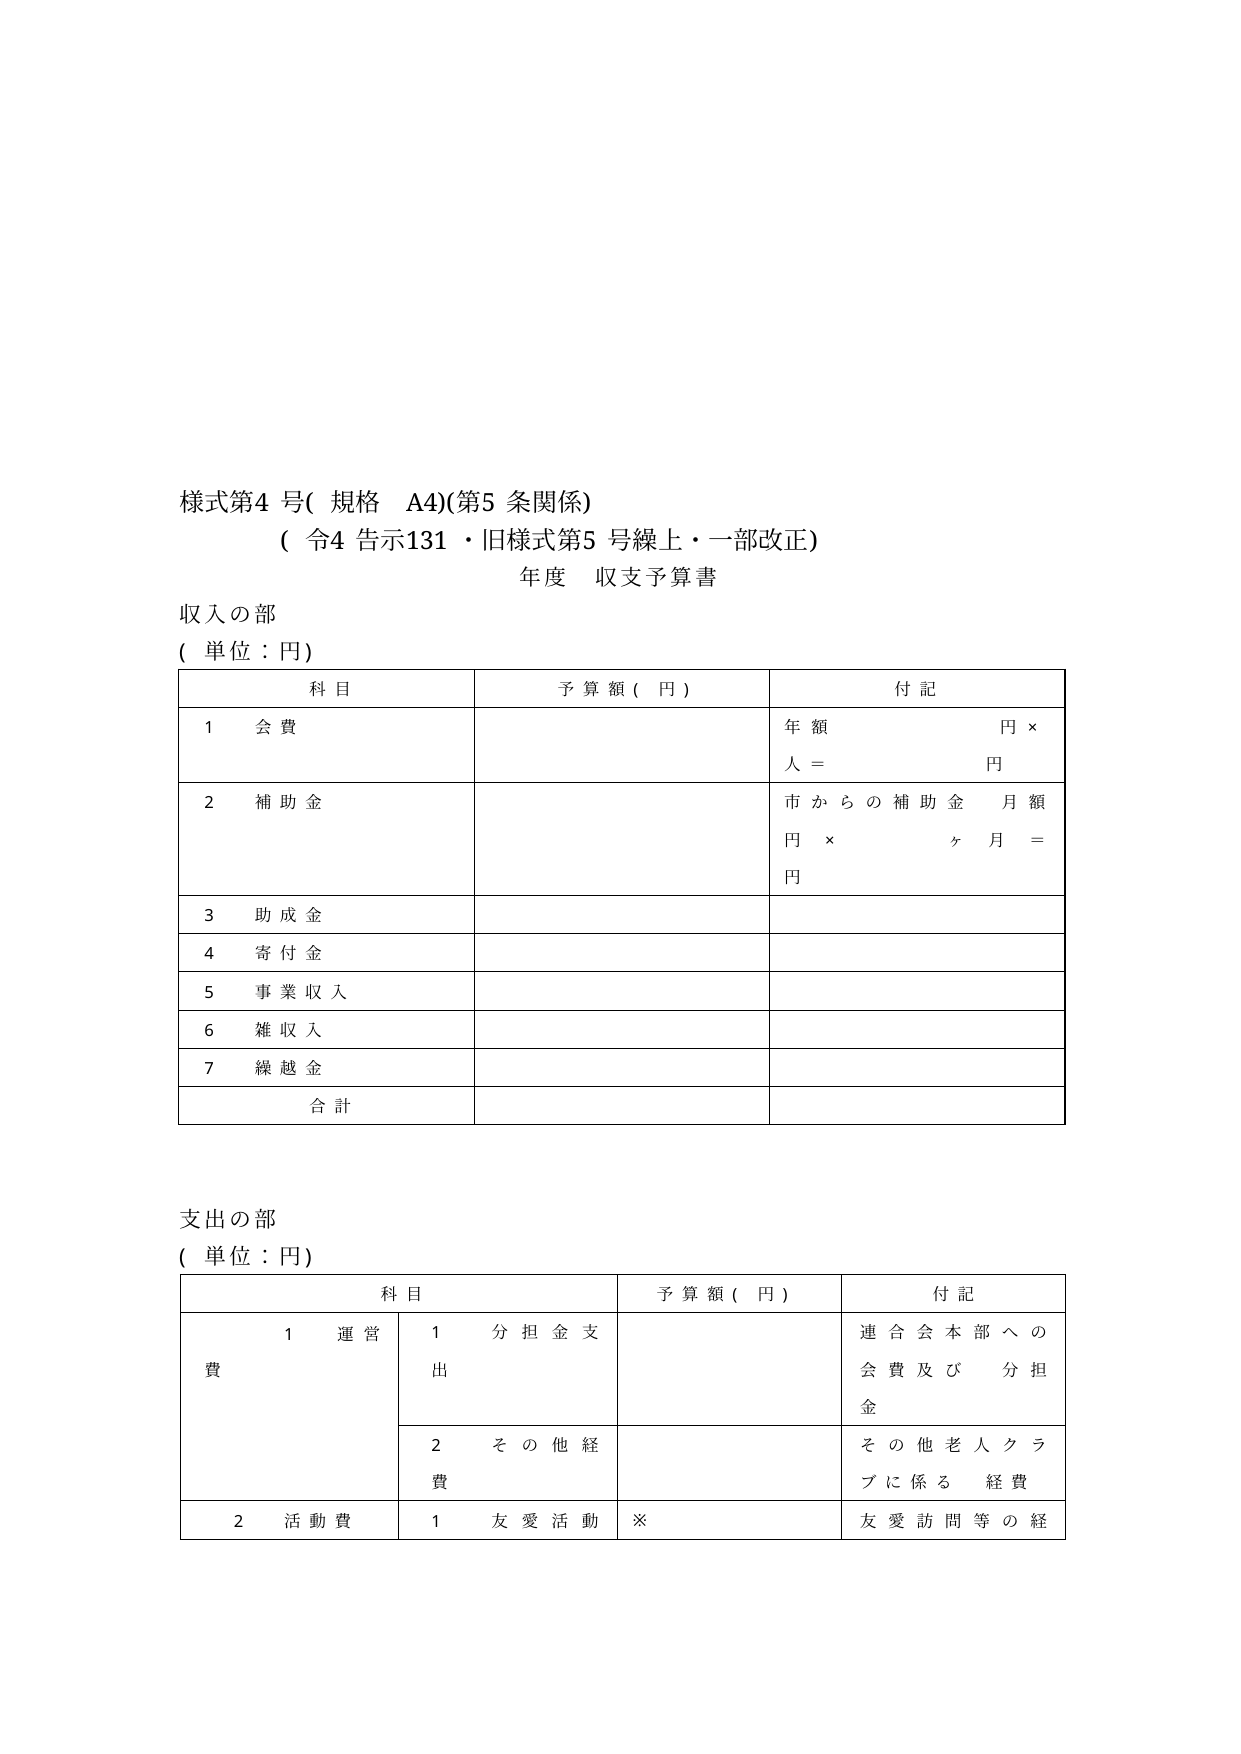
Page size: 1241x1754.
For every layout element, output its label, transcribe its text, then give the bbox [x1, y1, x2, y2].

table_cell [770, 972, 1064, 1009]
table_cell その他老人クラブに係る 経費 [842, 1426, 1065, 1500]
text 支出の部 (単位：円) [179, 1199, 1061, 1274]
table_cell [618, 1426, 841, 1500]
table_cell 2 補助金 [179, 783, 474, 895]
table_header 予算額(円) [475, 670, 769, 707]
text 様式第4号(規格 A4)(第5条関係) [179, 483, 1061, 520]
table_cell [770, 1049, 1064, 1086]
table_cell [475, 1049, 769, 1086]
table_header 付記 [842, 1275, 1065, 1312]
table_header 付記 [770, 670, 1064, 707]
table_header 予算額(円) [618, 1275, 841, 1312]
table_cell 1 友愛活動費 [399, 1501, 617, 1538]
table_cell 1 運営費 [181, 1313, 398, 1500]
table_header 科目 [179, 670, 474, 707]
table_cell 1 分担金支出 [399, 1313, 617, 1425]
table_cell ※ [618, 1501, 841, 1538]
table_cell 7 繰越金 [179, 1049, 474, 1086]
table_cell 6 雑収入 [179, 1011, 474, 1048]
table_cell [475, 783, 769, 895]
table_cell [475, 1011, 769, 1048]
table_cell [618, 1313, 841, 1425]
table_cell [475, 896, 769, 933]
table_header 科目 [181, 1275, 617, 1312]
table_cell [475, 1087, 769, 1124]
table_cell 連合会本部への会費及び 分担金 [842, 1313, 1065, 1425]
table_cell 1 会費 [179, 708, 474, 782]
table_cell [770, 896, 1064, 933]
text 収入の部 (単位：円) [179, 594, 1061, 668]
table_cell [475, 708, 769, 782]
table_cell [475, 934, 769, 971]
table_cell 合計 [179, 1087, 474, 1124]
text 年度 収支予算書 [179, 557, 1061, 594]
table_cell [475, 972, 769, 1009]
table_cell 3 助成金 [179, 896, 474, 933]
table_cell 2 活動費 [181, 1501, 398, 1538]
table_cell 年額 円× 人＝ 円 [770, 708, 1064, 782]
table_cell 4 寄付金 [179, 934, 474, 971]
table_cell 友愛訪問等の経費 [842, 1501, 1065, 1538]
table_cell 5 事業収入 [179, 972, 474, 1009]
table_cell [770, 934, 1064, 971]
table_cell 2 その他経費 [399, 1426, 617, 1500]
table_cell 市からの補助金 月額 円× ヶ月＝ 円 [770, 783, 1064, 895]
table_cell [770, 1011, 1064, 1048]
text (令4告示131・旧様式第5号繰上・一部改正) [200, 520, 1061, 557]
table_cell [770, 1087, 1064, 1124]
